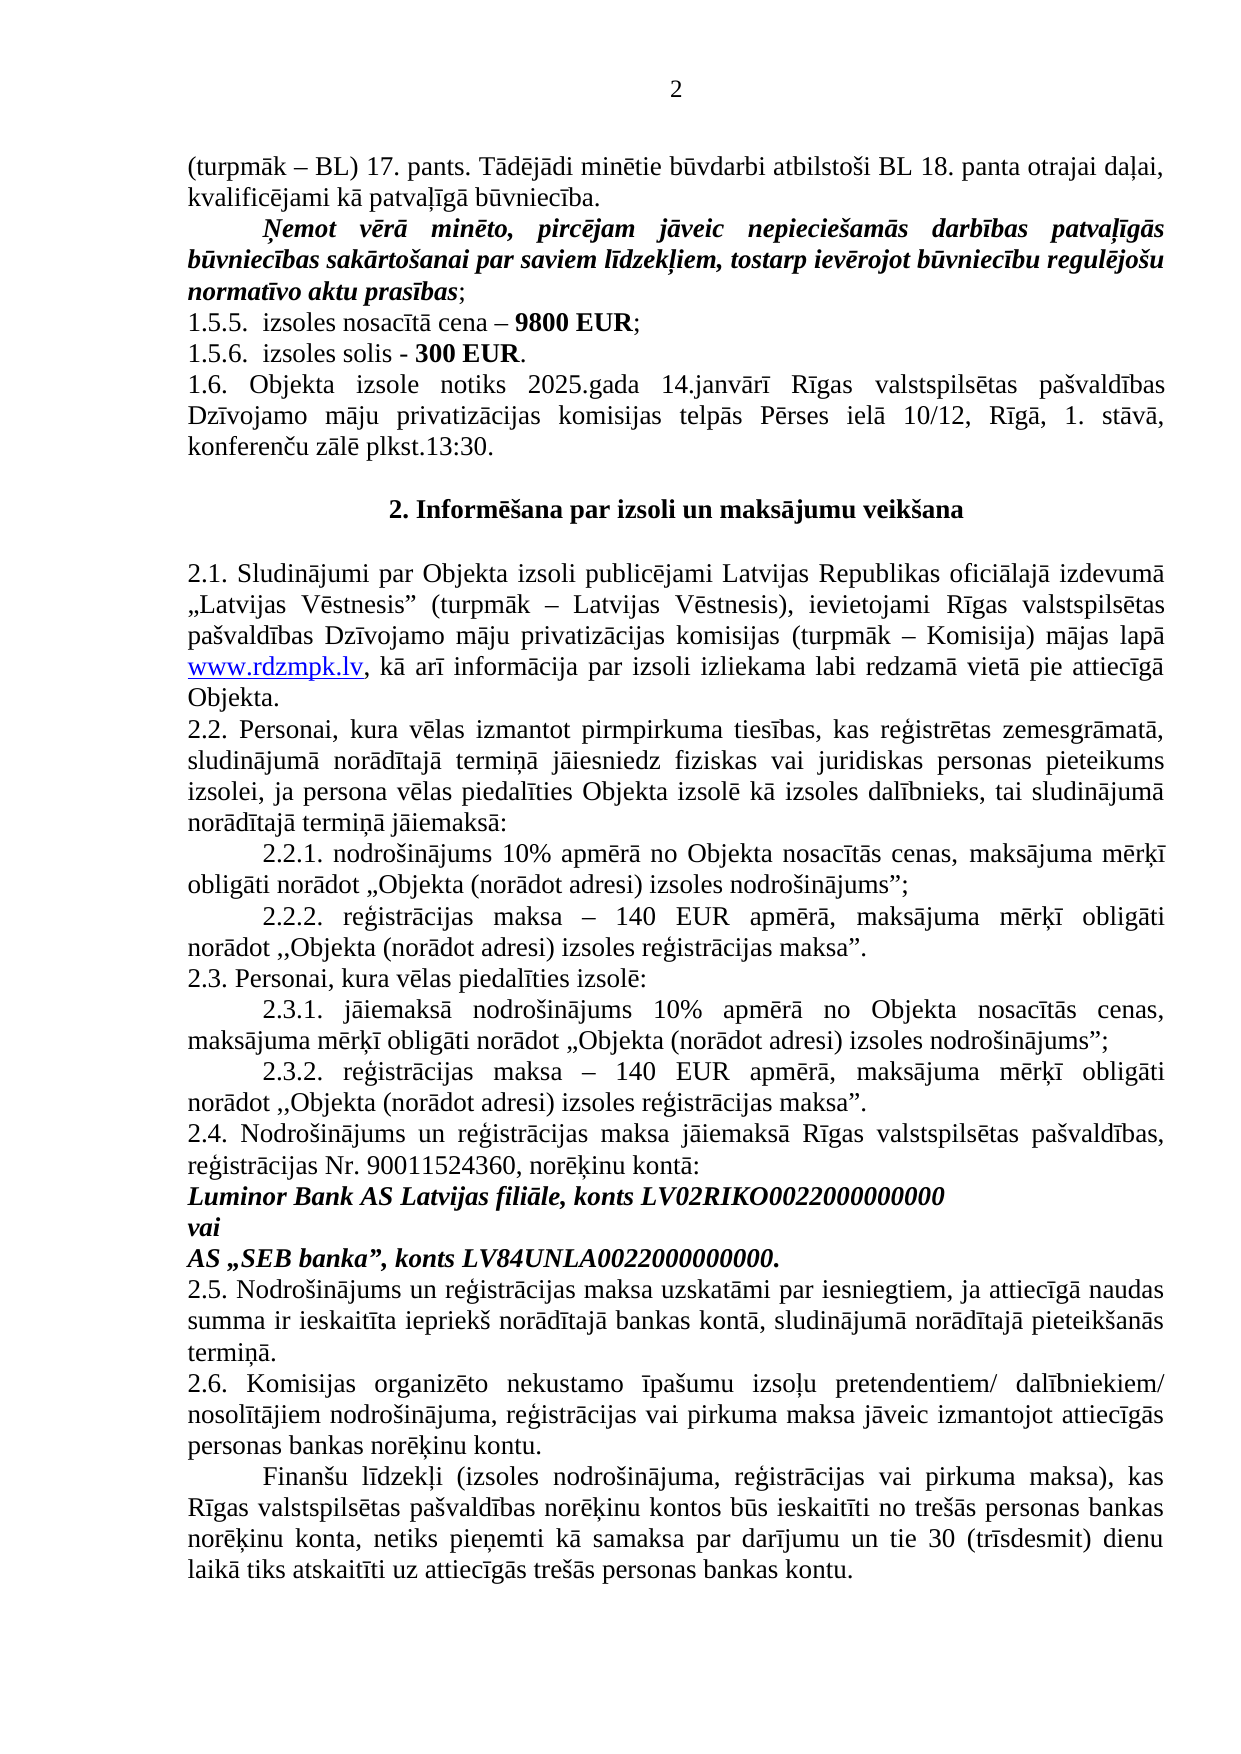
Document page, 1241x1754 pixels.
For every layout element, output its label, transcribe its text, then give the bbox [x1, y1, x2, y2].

text Luminor Bank AS Latvijas filiāle, konts LV02RIKO0022000000000 [187, 1180, 1165, 1211]
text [187, 150, 1165, 212]
text 2.6. Komisijas organizēto nekustamo īpašumu izsoļu pretendentiem/ dalībniekiem/ nosolītājiem nodrošinājuma, reģistrācijas vai pirkuma maksa jāveic izmantojot attiecīgās personas bankas norēķinu kontu. [187, 1367, 1165, 1460]
text Ņemot vērā minēto, pircējam jāveic nepieciešamās darbības patvaļīgās būvniecības sakārtošanai par saviem līdzekļiem, tostarp ievērojot būvniecību regulējošu normatīvo aktu prasības; [187, 212, 1165, 306]
text 1.5.6. izsoles solis - 300 EUR. [187, 337, 1165, 368]
text 2.4. Nodrošinājums un reģistrācijas maksa jāiemaksā Rīgas valstspilsētas pašvaldības, reģistrācijas Nr. 90011524360, norēķinu kontā: [187, 1118, 1165, 1180]
text 1.5.5. izsoles nosacītā cena – 9800 EUR; [187, 306, 1165, 337]
text 2.5. Nodrošinājums un reģistrācijas maksa uzskatāmi par iesniegtiem, ja attiecīgā naudas summa ir ieskaitīta iepriekš norādītajā bankas kontā, sludinājumā norādītajā pieteikšanās termiņā. [187, 1273, 1165, 1367]
text 2. Informēšana par izsoli un maksājumu veikšana [187, 494, 1165, 525]
text 2.3.1. jāiemaksā nodrošinājums 10% apmērā no Objekta nosacītās cenas, maksājuma mērķī obligāti norādot „Objekta (norādot adresi) izsoles nodrošinājums”; [187, 993, 1165, 1055]
text Finanšu līdzekļi (izsoles nodrošinājuma, reģistrācijas vai pirkuma maksa), kas Rīgas valstspilsētas pašvaldības norēķinu kontos būs ieskaitīti no trešās personas bankas norēķinu konta, netiks pieņemti kā samaksa par darījumu un tie 30 (trīsdesmit) dienu laikā tiks atskaitīti uz attiecīgās trešās personas bankas kontu. [187, 1460, 1165, 1585]
text 2.3.2. reģistrācijas maksa – 140 EUR apmērā, maksājuma mērķī obligāti norādot ,,Objekta (norādot adresi) izsoles reģistrācijas maksa”. [187, 1055, 1165, 1118]
text 2.2. Personai, kura vēlas izmantot pirmpirkuma tiesības, kas reģistrētas zemesgrāmatā, sludinājumā norādītajā termiņā jāiesniedz fiziskas vai juridiskas personas pieteikums izsolei, ja persona vēlas piedalīties Objekta izsolē kā izsoles dalībnieks, tai sludinājumā norādītajā termiņā jāiemaksā: [187, 713, 1165, 837]
text 2.3. Personai, kura vēlas piedalīties izsolē: [187, 962, 1165, 993]
text AS „SEB banka”, konts LV84UNLA0022000000000. [187, 1242, 1165, 1273]
text vai [187, 1211, 1165, 1242]
text 2.2.1. nodrošinājums 10% apmērā no Objekta nosacītās cenas, maksājuma mērķī obligāti norādot „Objekta (norādot adresi) izsoles nodrošinājums”; [187, 837, 1165, 899]
text 2.1. Sludinājumi par Objekta izsoli publicējami Latvijas Republikas oficiālajā izdevumā „Latvijas Vēstnesis” (turpmāk – Latvijas Vēstnesis), ievietojami Rīgas valstspilsētas pašvaldības Dzīvojamo māju privatizācijas komisijas (turpmāk – Komisija) mājas lapā www.rdzmpk.lv, kā arī informācija par izsoli izliekama labi redzamā vietā pie attiecīgā Objekta. [187, 557, 1165, 713]
text 1.6. Objekta izsole notiks 2025.gada 14.janvārī Rīgas valstspilsētas pašvaldības Dzīvojamo māju privatizācijas komisijas telpās Pērses ielā 10/12, Rīgā, 1. stāvā, konferenču zālē plkst.13:30. [187, 368, 1165, 461]
text 2.2.2. reģistrācijas maksa – 140 EUR apmērā, maksājuma mērķī obligāti norādot ,,Objekta (norādot adresi) izsoles reģistrācijas maksa”. [187, 899, 1165, 962]
